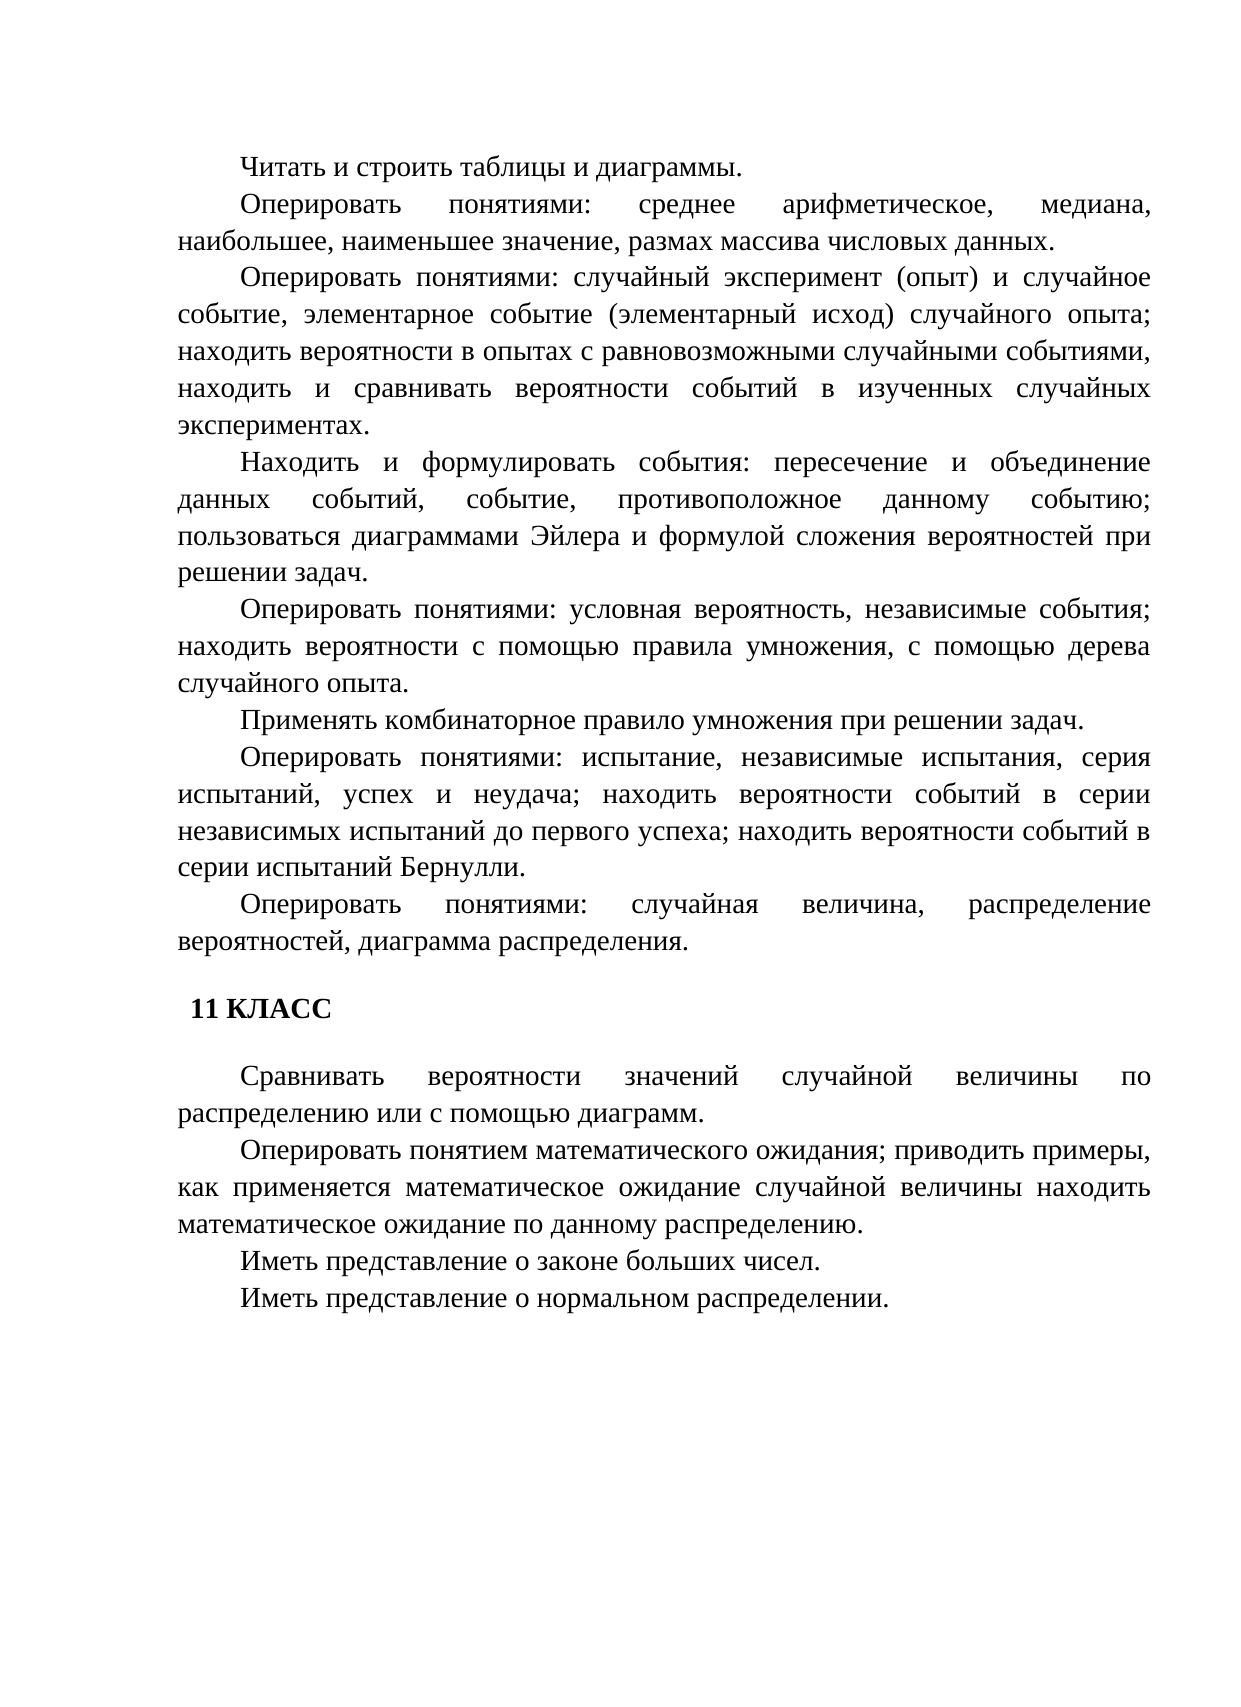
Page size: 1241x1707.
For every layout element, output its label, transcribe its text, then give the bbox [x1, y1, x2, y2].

text Оперировать понятиями: испытание, независимые испытания, серия испытаний, успех и неудача; находить вероятности событий в серии независимых испытаний до первого успеха; находить вероятности событий в серии испытаний Бернулли. [177, 739, 1152, 883]
text Оперировать понятиями: условная вероятность, независимые события; находить вероятности с помощью правила умножения, с помощью дерева случайного опыта. [177, 591, 1152, 699]
text Иметь представление о законе больших чисел. [177, 1243, 1152, 1276]
text Оперировать понятиями: случайная величина, распределение вероятностей, диаграмма распределения. [177, 886, 1152, 957]
text Читать и строить таблицы и диаграммы. [177, 149, 1152, 182]
text Оперировать понятиями: случайный эксперимент (опыт) и случайное событие, элементарное событие (элементарный исход) случайного опыта; находить вероятности в опытах с равновозможными случайными событиями, находить и сравнивать вероятности событий в изученных случайных экспериментах. [177, 259, 1152, 441]
text Сравнивать вероятности значений случайной величины по распределению или с помощью диаграмм. [177, 1058, 1152, 1129]
text Применять комбинаторное правило умножения при решении задач. [177, 702, 1152, 736]
text Находить и формулировать события: пересечение и объединение данных событий, событие, противоположное данному событию; пользоваться диаграммами Эйлера и формулой сложения вероятностей при решении задач. [177, 444, 1152, 588]
text Иметь представление о нормальном распределении. [177, 1280, 1152, 1313]
text Оперировать понятиями: среднее арифметическое, медиана, наибольшее, наименьшее значение, размах массива числовых данных. [177, 186, 1152, 256]
text Оперировать понятием математического ожидания; приводить примеры, как применяется математическое ожидание случайной величины находить математическое ожидание по данному распределению. [177, 1132, 1152, 1239]
text 11 КЛАСС [190, 991, 1152, 1024]
